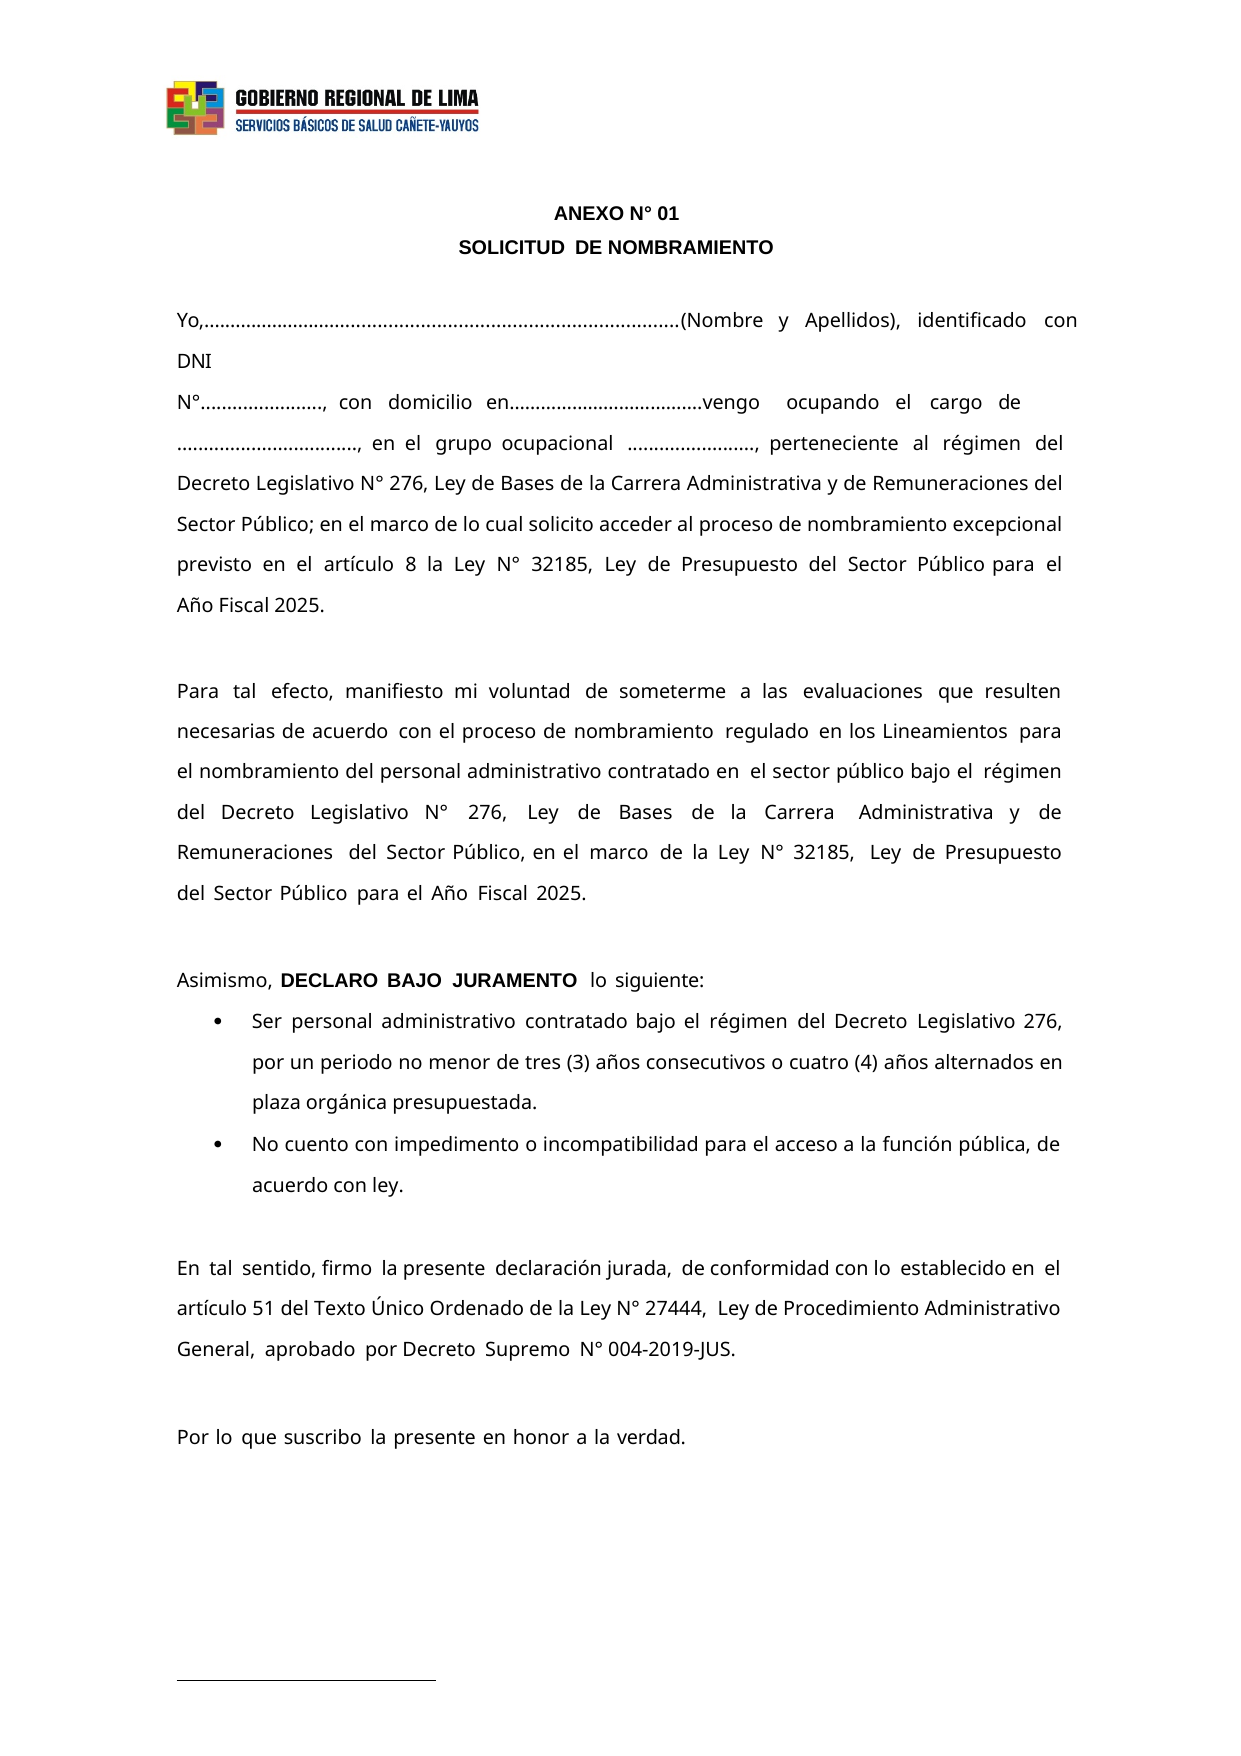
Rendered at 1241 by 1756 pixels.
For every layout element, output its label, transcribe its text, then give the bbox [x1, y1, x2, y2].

list Ser personal administrativo contratado bajo el régimen del Decreto Legislativo 276, por un periodo no menor de tres (3) años consecutivos o cuatro (4) años alternados en plaza orgánica presupuestada. [214, 1007, 1063, 1115]
title ANEXO N° 01 SOLICITUD DE NOMBRAMIENTO [458, 202, 783, 259]
text .................................., en el grupo ocupacional ........................, perteneciente al régimen del Decreto Legislativo N° 276, Ley de Bases de la Carrera Administrativa y de Remuneraciones del Sector Público; en el marco de lo cual solicito acceder al proceso de nombramiento excepcional previsto en el artículo 8 la Ley N° 32185, Ley de Presupuesto del Sector Público para el Año Fiscal 2025. [177, 429, 1063, 618]
picture [162, 75, 481, 140]
text En tal sentido, firmo la presente declaración jurada, de conformidad con lo establecido en el artículo 51 del Texto Único Ordenado de la Ley N° 27444, Ley de Procedimiento Administrativo General, aprobado por Decreto Supremo N° 004-2019-JUS. [177, 1254, 1061, 1362]
list No cuento con impedimento o incompatibilidad para el acceso a la función pública, de acuerdo con ley. [214, 1130, 1062, 1198]
text Asimismo, DECLARO BAJO JURAMENTO lo siguiente: [177, 966, 1078, 993]
text N°......................., con domicilio en……………………………….vengo ocupando el cargo de [177, 388, 1078, 415]
text Para tal efecto, manifiesto mi voluntad de someterme a las evaluaciones que resulten necesarias de acuerdo con el proceso de nombramiento regulado en los Lineamientos para el nombramiento del personal administrativo contratado en el sector público bajo el régimen del Decreto Legislativo N° 276, Ley de Bases de la Carrera Administrativa y de Remuneraciones del Sector Público, en el marco de la Ley N° 32185, Ley de Presupuesto del Sector Público para el Año Fiscal 2025. [177, 677, 1062, 906]
text Yo, (Nombre y Apellidos), identificado con DNI [177, 307, 1078, 374]
text Por lo que suscribo la presente en honor a la verdad. [177, 1423, 1078, 1450]
